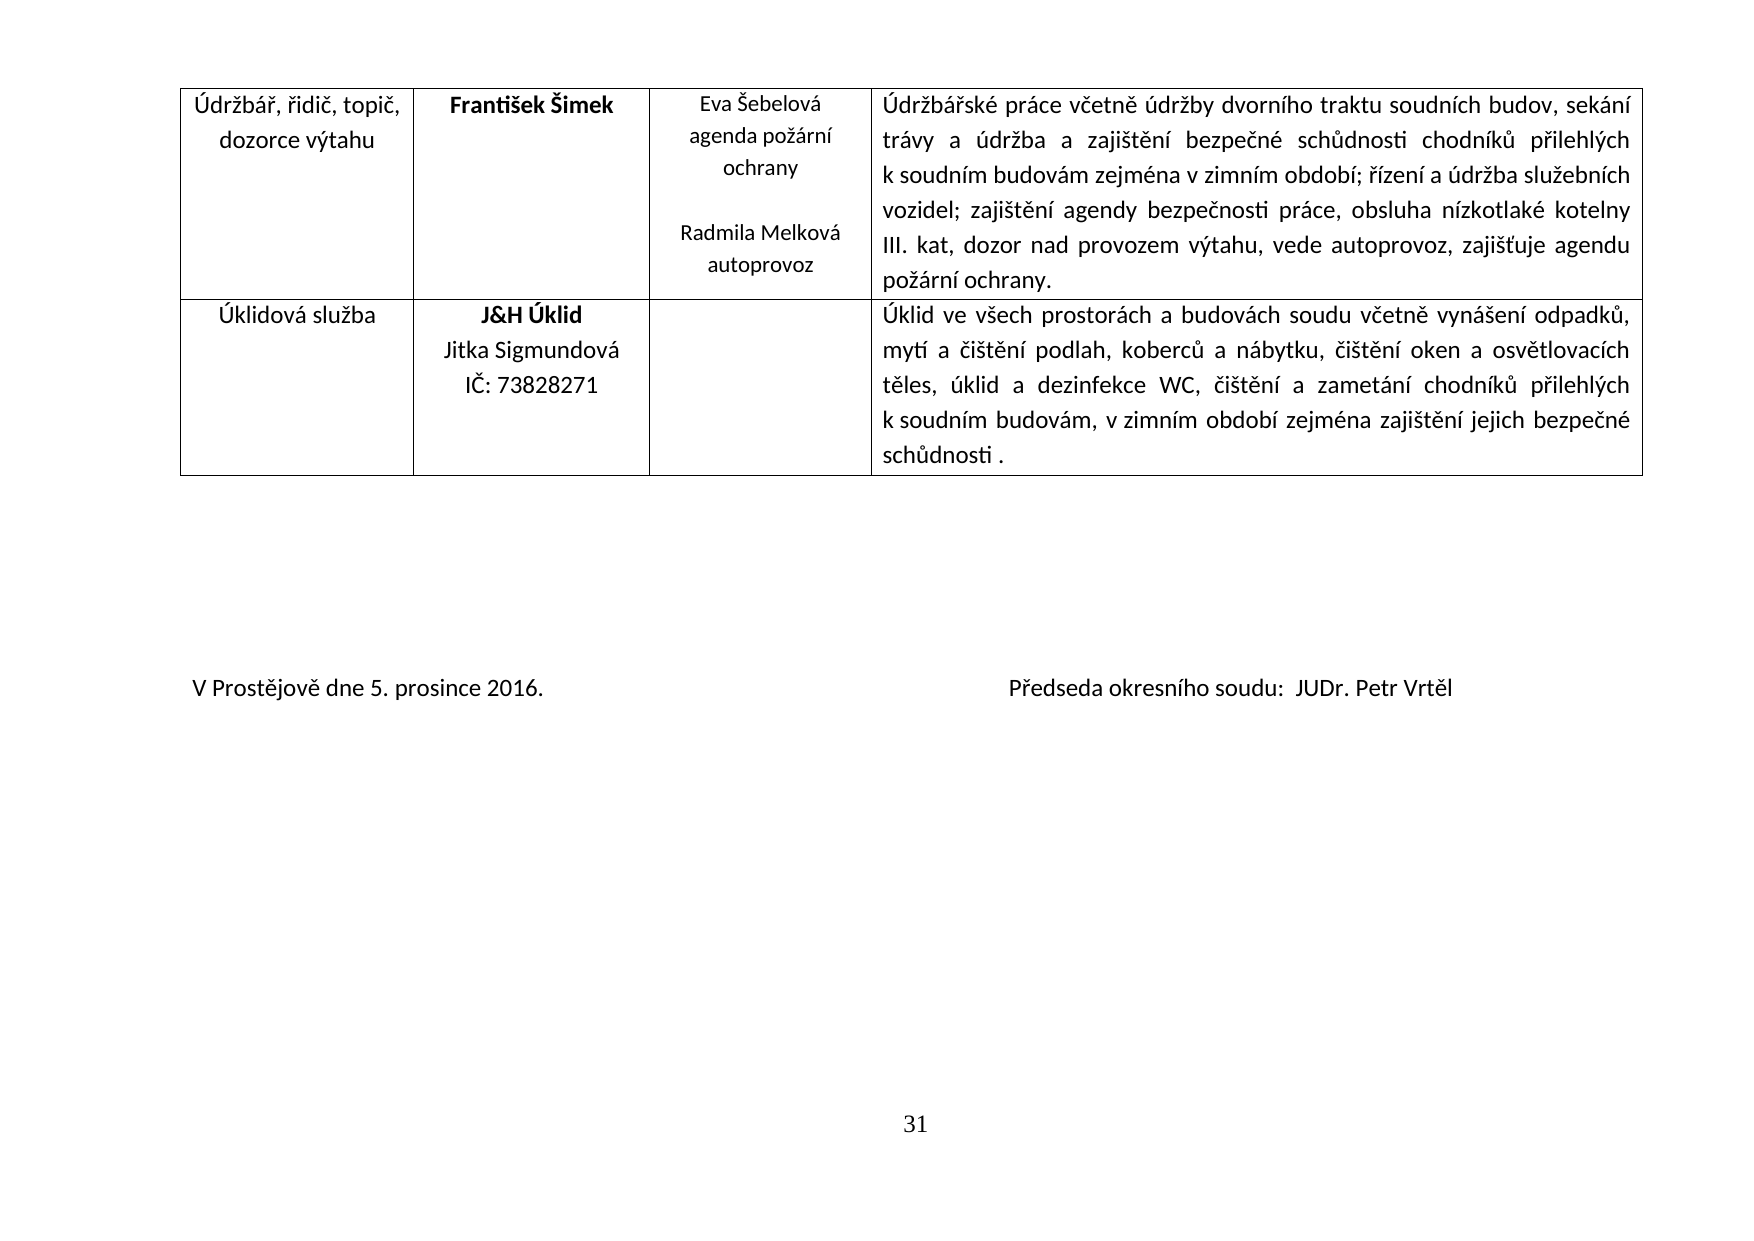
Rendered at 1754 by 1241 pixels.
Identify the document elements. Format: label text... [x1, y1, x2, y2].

table_cell [650, 300, 871, 474]
table_cell Údržbář, řidič, topič, dozorce výtahu [181, 89, 413, 299]
table_cell Úklid ve všech prostorách a budovách soudu včetně vynášení odpadků, mytí a čištění podlah, koberců a nábytku, čištění oken a osvětlovacích těles, úklid a dezinfekce WC, čištění a zametání chodníků přilehlých k soudním budovám, v zimním období zejména zajištění jejich bezpečné schůdnosti . [872, 300, 1642, 474]
table_cell Úklidová služba [181, 300, 413, 474]
table_cell František Šimek [414, 89, 649, 299]
text V Prostějově dne 5. prosince 2016. Předseda okresního soudu: JUDr. Petr Vrtěl [192, 672, 1639, 702]
table_cell Eva Šebelová agenda požární ochrany Radmila Melková autoprovoz [650, 89, 871, 299]
table_cell Údržbářské práce včetně údržby dvorního traktu soudních budov, sekání trávy a údržba a zajištění bezpečné schůdnosti chodníků přilehlých k soudním budovám zejména v zimním období; řízení a údržba služebních vozidel; zajištění agendy bezpečnosti práce, obsluha nízkotlaké kotelny III. kat, dozor nad provozem výtahu, vede autoprovoz, zajišťuje agendu požární ochrany. [872, 89, 1642, 299]
table_cell J&H Úklid Jitka Sigmundová IČ: 73828271 [414, 300, 649, 474]
